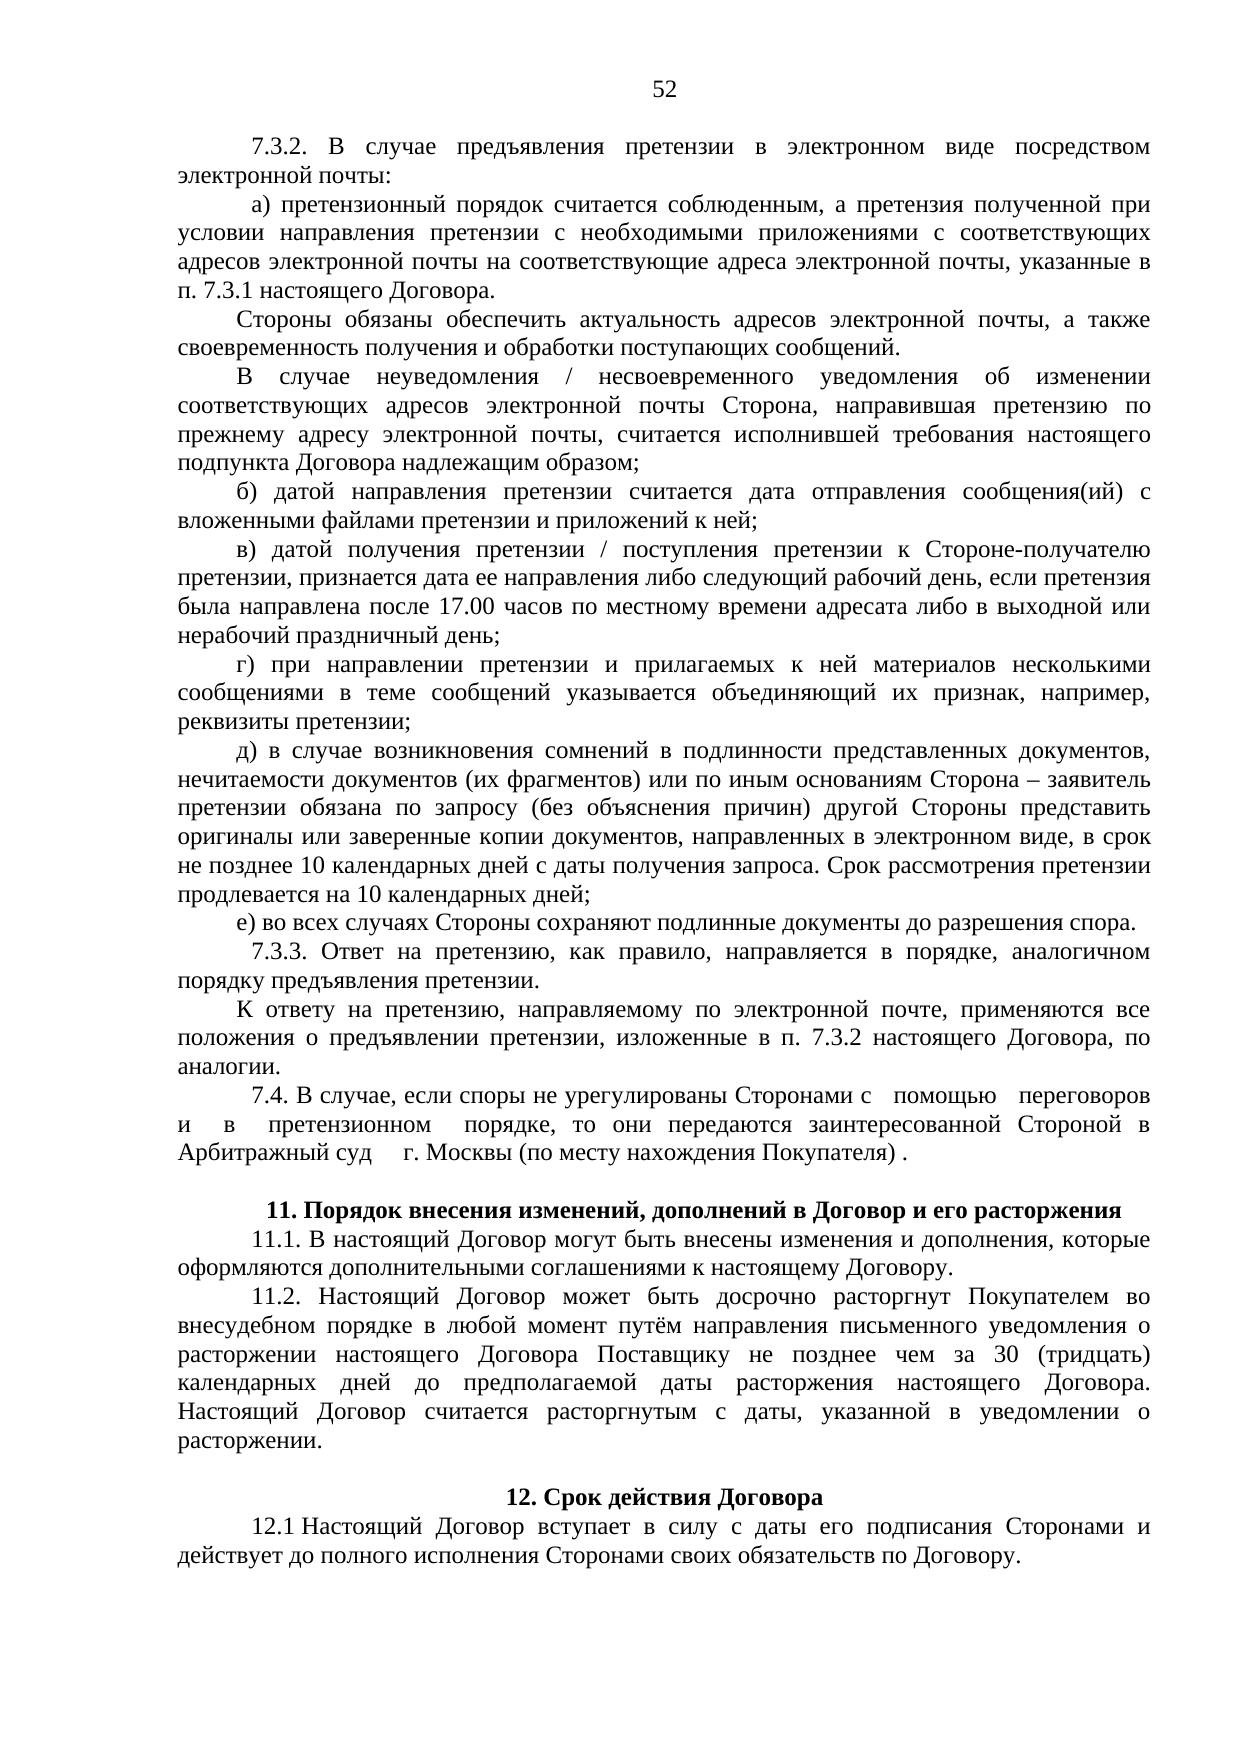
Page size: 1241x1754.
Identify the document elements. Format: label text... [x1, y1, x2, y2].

text 11.2. Настоящий Договор может быть досрочно расторгнут Покупателем во внесудебном порядке в любой момент путём направления письменного уведомления о расторжении настоящего Договора Поставщику не позднее чем за 30 (тридцать) календарных дней до предполагаемой даты расторжения настоящего Договора. Настоящий Договор считается расторгнутым с даты, указанной в уведомлении о расторжении. [177, 1281, 1152, 1454]
text е) во всех случаях Стороны сохраняют подлинные документы до разрешения спора. [177, 907, 1152, 936]
text 7.4. В случае, если споры не урегулированы Сторонами с помощью переговоров и в претензионном порядке, то они передаются заинтересованной Стороной в Арбитражный суд г. Москвы (по месту нахождения Покупателя) . [177, 1080, 1152, 1166]
text в) датой получения претензии / поступления претензии к Стороне-получателю претензии, признается дата ее направления либо следующий рабочий день, если претензия была направлена после 17.00 часов по местному времени адресата либо в выходной или нерабочий праздничный день; [177, 534, 1152, 649]
text 11.1. В настоящий Договор могут быть внесены изменения и дополнения, которые оформляются дополнительными соглашениями к настоящему Договору. [177, 1224, 1152, 1281]
text г) при направлении претензии и прилагаемых к ней материалов несколькими сообщениями в теме сообщений указывается объединяющий их признак, например, реквизиты претензии; [177, 649, 1152, 735]
text д) в случае возникновения сомнений в подлинности представленных документов, нечитаемости документов (их фрагментов) или по иным основаниям Сторона – заявитель претензии обязана по запросу (без объяснения причин) другой Стороны представить оригиналы или заверенные копии документов, направленных в электронном виде, в срок не позднее 10 календарных дней с даты получения запроса. Срок рассмотрения претензии продлевается на 10 календарных дней; [177, 735, 1152, 907]
text 12. Срок действия Договора [177, 1482, 1152, 1511]
text Стороны обязаны обеспечить актуальность адресов электронной почты, а также своевременность получения и обработки поступающих сообщений. [177, 304, 1152, 361]
text а) претензионный порядок считается соблюденным, а претензия полученной при условии направления претензии с необходимыми приложениями с соответствующих адресов электронной почты на соответствующие адреса электронной почты, указанные в п. 7.3.1 настоящего Договора. [177, 189, 1152, 304]
text 7.3.3. Ответ на претензию, как правило, направляется в порядке, аналогичном порядку предъявления претензии. [177, 936, 1152, 994]
text В случае неуведомления / несвоевременного уведомления об изменении соответствующих адресов электронной почты Сторона, направившая претензию по прежнему адресу электронной почты, считается исполнившей требования настоящего подпункта Договора надлежащим образом; [177, 361, 1152, 476]
list Настоящий Договор вступает в силу с даты его подписания Сторонами и действует до полного исполнения Сторонами своих обязательств по Договору. [177, 1511, 1152, 1569]
text 7.3.2. В случае предъявления претензии в электронном виде посредством электронной почты: [177, 131, 1152, 189]
text б) датой направления претензии считается дата отправления сообщения(ий) с вложенными файлами претензии и приложений к ней; [177, 476, 1152, 534]
text 11. Порядок внесения изменений, дополнений в Договор и его расторжения [177, 1195, 1152, 1224]
text К ответу на претензию, направляемому по электронной почте, применяются все положения о предъявлении претензии, изложенные в п. 7.3.2 настоящего Договора, по аналогии. [177, 994, 1152, 1080]
